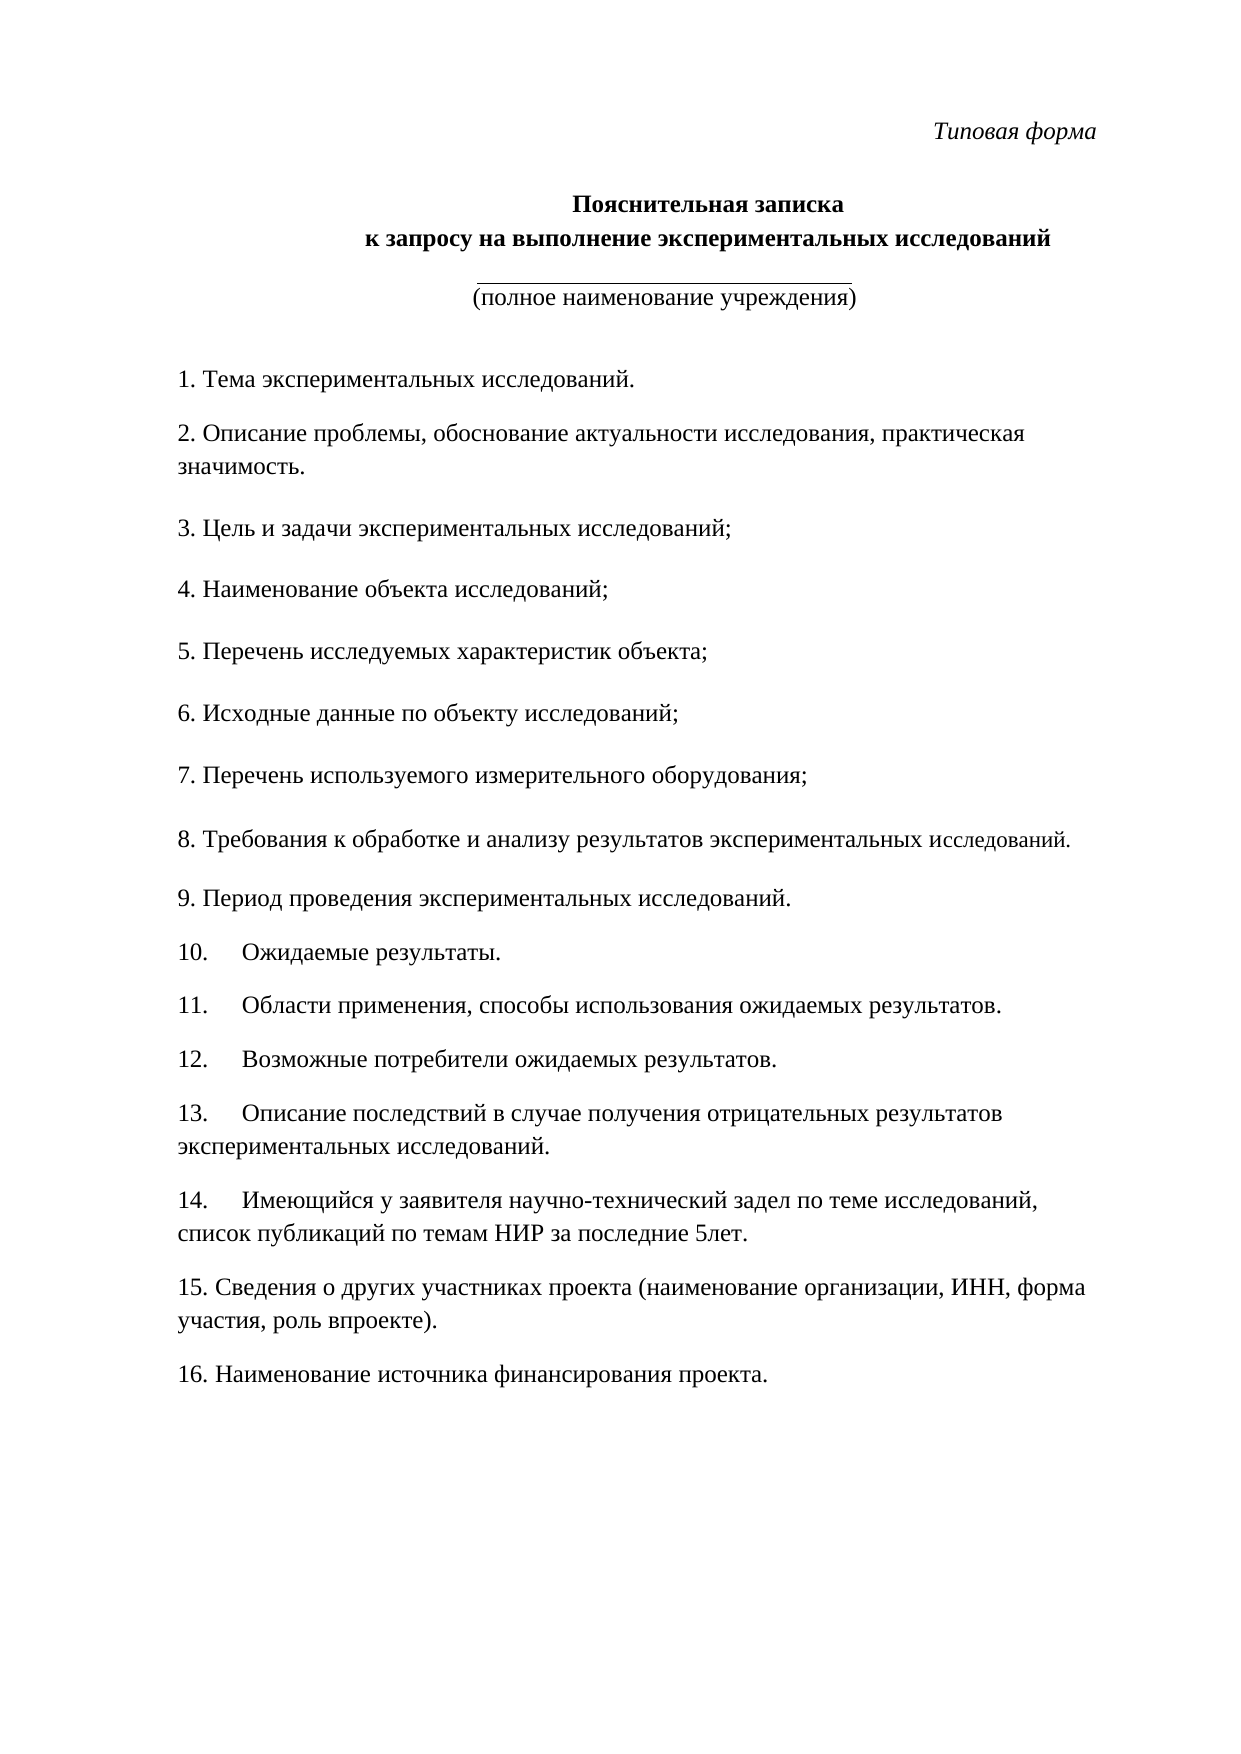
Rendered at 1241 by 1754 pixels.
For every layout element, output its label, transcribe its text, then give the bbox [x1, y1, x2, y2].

list Исходные данные по объекту исследований; [177, 698, 1097, 727]
list Перечень исследуемых характеристик объекта; [177, 636, 1097, 665]
list Сведения о других участниках проекта (наименование организации, ИНН, форма участия, роль впроекте). [177, 1272, 1097, 1334]
list Период проведения экспериментальных исследований. [177, 883, 1097, 911]
list Описание проблемы, обоснование актуальности исследования, практическая значимость. [177, 418, 1097, 480]
list Тема экспериментальных исследований. [177, 364, 1097, 393]
list Требования к обработке и анализу результатов экспериментальных исследований. [177, 824, 1097, 853]
list Области применения, способы использования ожидаемых результатов. [177, 991, 1097, 1019]
list Возможные потребители ожидаемых результатов. [177, 1044, 1097, 1073]
subtitle Типовая форма [319, 116, 1097, 145]
subtitle Пояснительная записка [319, 189, 1097, 218]
list Наименование источника финансирования проекта. [177, 1359, 1097, 1388]
list Цель и задачи экспериментальных исследований; [177, 513, 1097, 542]
text к запросу на выполнение экспериментальных исследований [319, 223, 1097, 251]
list Наименование объекта исследований; [177, 574, 1097, 603]
text (полное наименование учреждения) [472, 279, 1097, 310]
list Ожидаемые результаты. [177, 937, 1097, 965]
list Имеющийся у заявителя научно-технический задел по теме исследований, список публикаций по темам НИР за последние 5лет. [177, 1185, 1097, 1247]
list Описание последствий в случае получения отрицательных результатов экспериментальных исследований. [177, 1098, 1097, 1160]
list Перечень используемого измерительного оборудования; [177, 760, 1097, 789]
